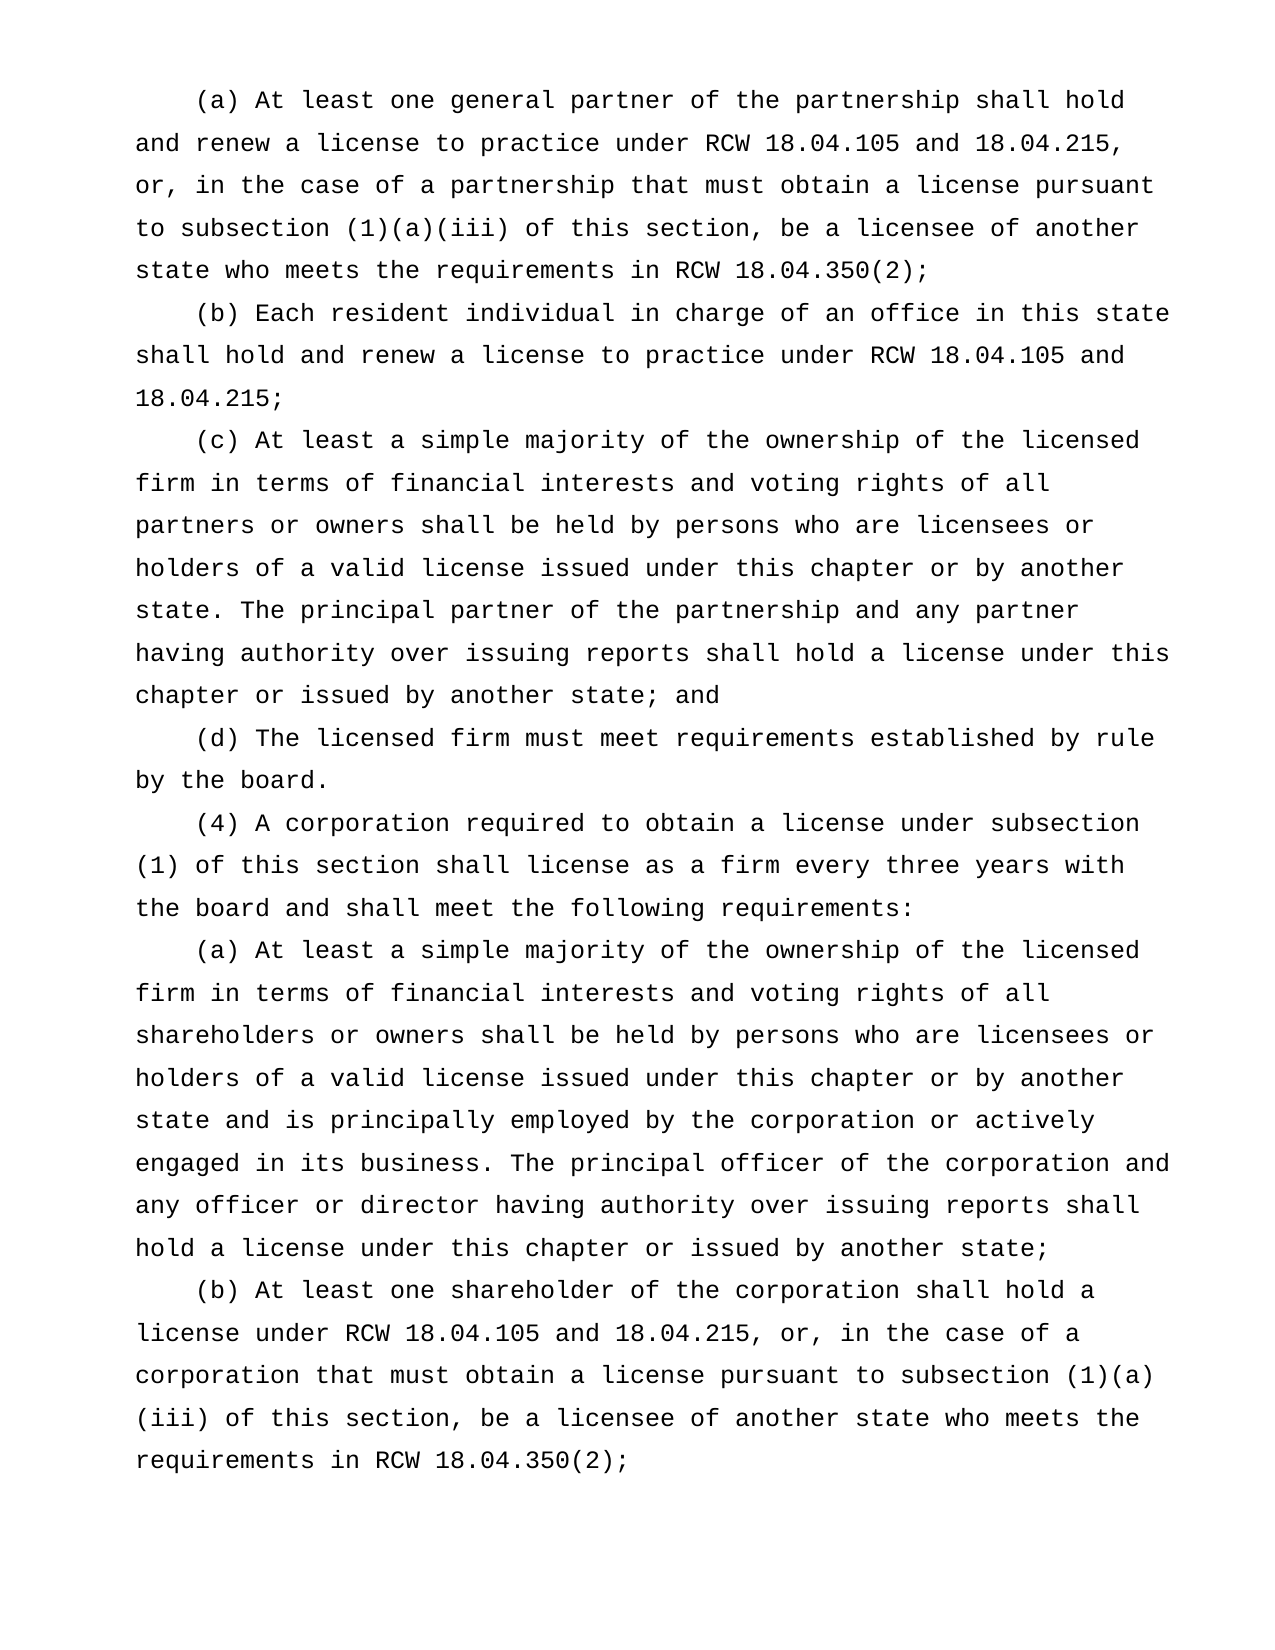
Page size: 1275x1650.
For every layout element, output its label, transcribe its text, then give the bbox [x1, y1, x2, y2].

text (d) The licensed firm must meet requirements established by rule by the board. [135, 712, 1170, 797]
text (b) At least one shareholder of the corporation shall hold a license under RCW 18.04.105 and 18.04.215, or, in the case of a corporation that must obtain a license pursuant to subsection (1)(a)(iii) of this section, be a licensee of another state who meets the requirements in RCW 18.04.350(2); [135, 1265, 1170, 1477]
text (4) A corporation required to obtain a license under subsection (1) of this section shall license as a firm every three years with the board and shall meet the following requirements: [135, 797, 1170, 925]
text (b) Each resident individual in charge of an office in this state shall hold and renew a license to practice under RCW 18.04.105 and 18.04.215; [135, 287, 1170, 415]
text (a) At least a simple majority of the ownership of the licensed firm in terms of financial interests and voting rights of all shareholders or owners shall be held by persons who are licensees or holders of a valid license issued under this chapter or by another state and is principally employed by the corporation or actively engaged in its business. The principal officer of the corporation and any officer or director having authority over issuing reports shall hold a license under this chapter or issued by another state; [135, 925, 1170, 1265]
text (c) At least a simple majority of the ownership of the licensed firm in terms of financial interests and voting rights of all partners or owners shall be held by persons who are licensees or holders of a valid license issued under this chapter or by another state. The principal partner of the partnership and any partner having authority over issuing reports shall hold a license under this chapter or issued by another state; and [135, 415, 1170, 712]
text (a) At least one general partner of the partnership shall hold and renew a license to practice under RCW 18.04.105 and 18.04.215, or, in the case of a partnership that must obtain a license pursuant to subsection (1)(a)(iii) of this section, be a licensee of another state who meets the requirements in RCW 18.04.350(2); [135, 75, 1170, 287]
